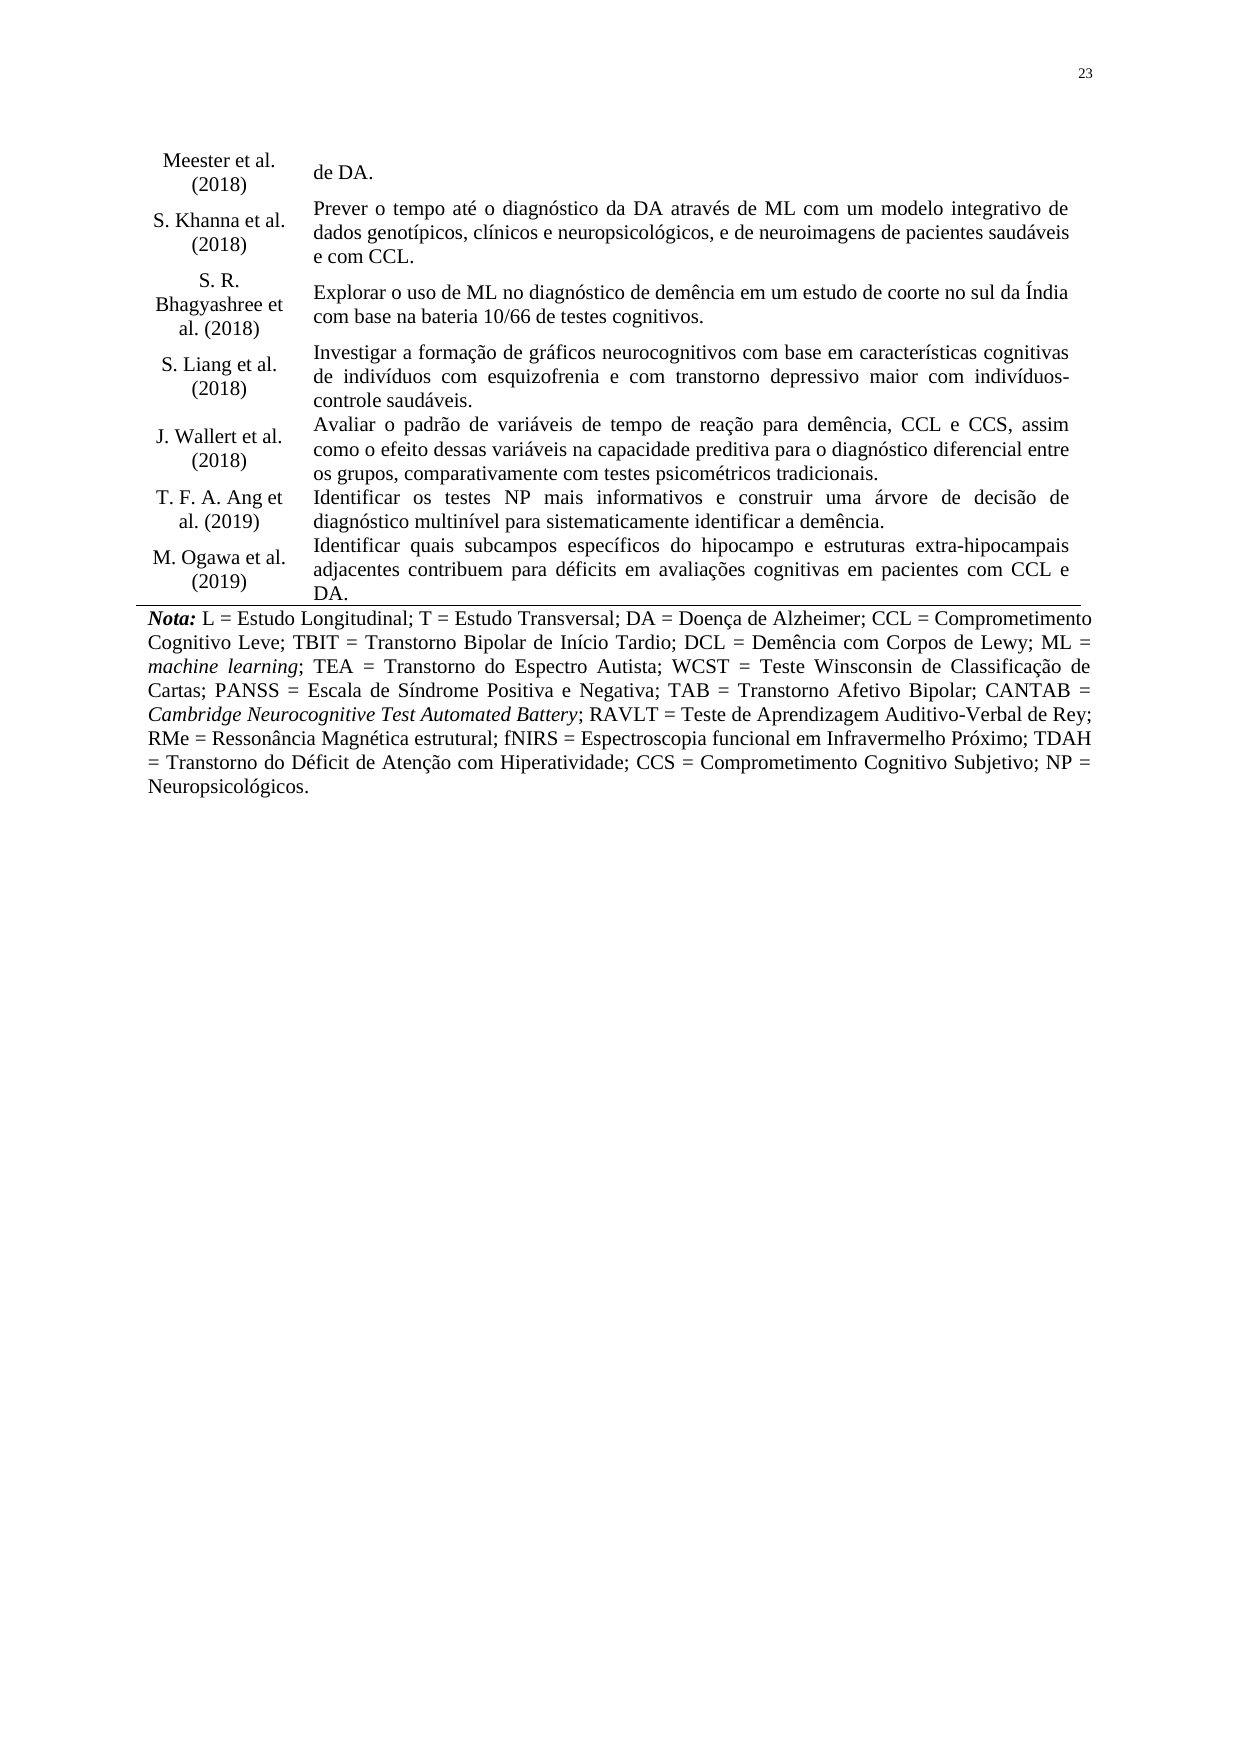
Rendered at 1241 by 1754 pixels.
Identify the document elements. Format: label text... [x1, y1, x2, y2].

table_cell J. Wallert et al. (2018) [136, 413, 302, 484]
table_cell Prever o tempo até o diagnóstico da DA através de ML com um modelo integrativo de dados genotípicos, clínicos e neuropsicológicos, e de neuroimagens de pacientes saudáveis e com CCL. [302, 196, 1081, 268]
table_cell Explorar o uso de ML no diagnóstico de demência em um estudo de coorte no sul da Índia com base na bateria 10/66 de testes cognitivos. [302, 268, 1081, 340]
table_cell Identificar quais subcampos específicos do hipocampo e estruturas extra-hipocampais adjacentes contribuem para déficits em avaliações cognitivas em pacientes com CCL e DA. [302, 533, 1081, 605]
table_cell M. Ogawa et al. (2019) [136, 533, 302, 605]
table_cell Identificar os testes NP mais informativos e construir uma árvore de decisão de diagnóstico multinível para sistematicamente identificar a demência. [302, 485, 1081, 533]
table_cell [136, 148, 302, 196]
table_cell Avaliar o padrão de variáveis de tempo de reação para demência, CCL e CCS, assim como o efeito dessas variáveis na capacidade preditiva para o diagnóstico diferencial entre os grupos, comparativamente com testes psicométricos tradicionais. [302, 413, 1081, 484]
table_cell S. R. Bhagyashree et al. (2018) [136, 268, 302, 340]
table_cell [302, 148, 1081, 196]
table_cell S. Khanna et al. (2018) [136, 196, 302, 268]
text Nota: L = Estudo Longitudinal; T = Estudo Transversal; DA = Doença de Alzheimer; CCL = Comprometimento Cognitivo Leve; TBIT = Transtorno Bipolar de Início Tardio; DCL = Demência com Corpos de Lewy; ML = machine learning; TEA = Transtorno do Espectro Autista; WCST = Teste Winsconsin de Classificação de Cartas; PANSS = Escala de Síndrome Positiva e Negativa; TAB = Transtorno Afetivo Bipolar; CANTAB = Cambridge Neurocognitive Test Automated Battery; RAVLT = Teste de Aprendizagem Auditivo-Verbal de Rey; RMe = Ressonância Magnética estrutural; fNIRS = Espectroscopia funcional em Infravermelho Próximo; TDAH = Transtorno do Déficit de Atenção com Hiperatividade; CCS = Comprometimento Cognitivo Subjetivo; NP = Neuropsicológicos. [148, 606, 1092, 798]
table_cell T. F. A. Ang et al. (2019) [136, 485, 302, 533]
table_cell S. Liang et al. (2018) [136, 340, 302, 412]
table_cell Investigar a formação de gráficos neurocognitivos com base em características cognitivas de indivíduos com esquizofrenia e com transtorno depressivo maior com indivíduos-controle saudáveis. [302, 340, 1081, 412]
